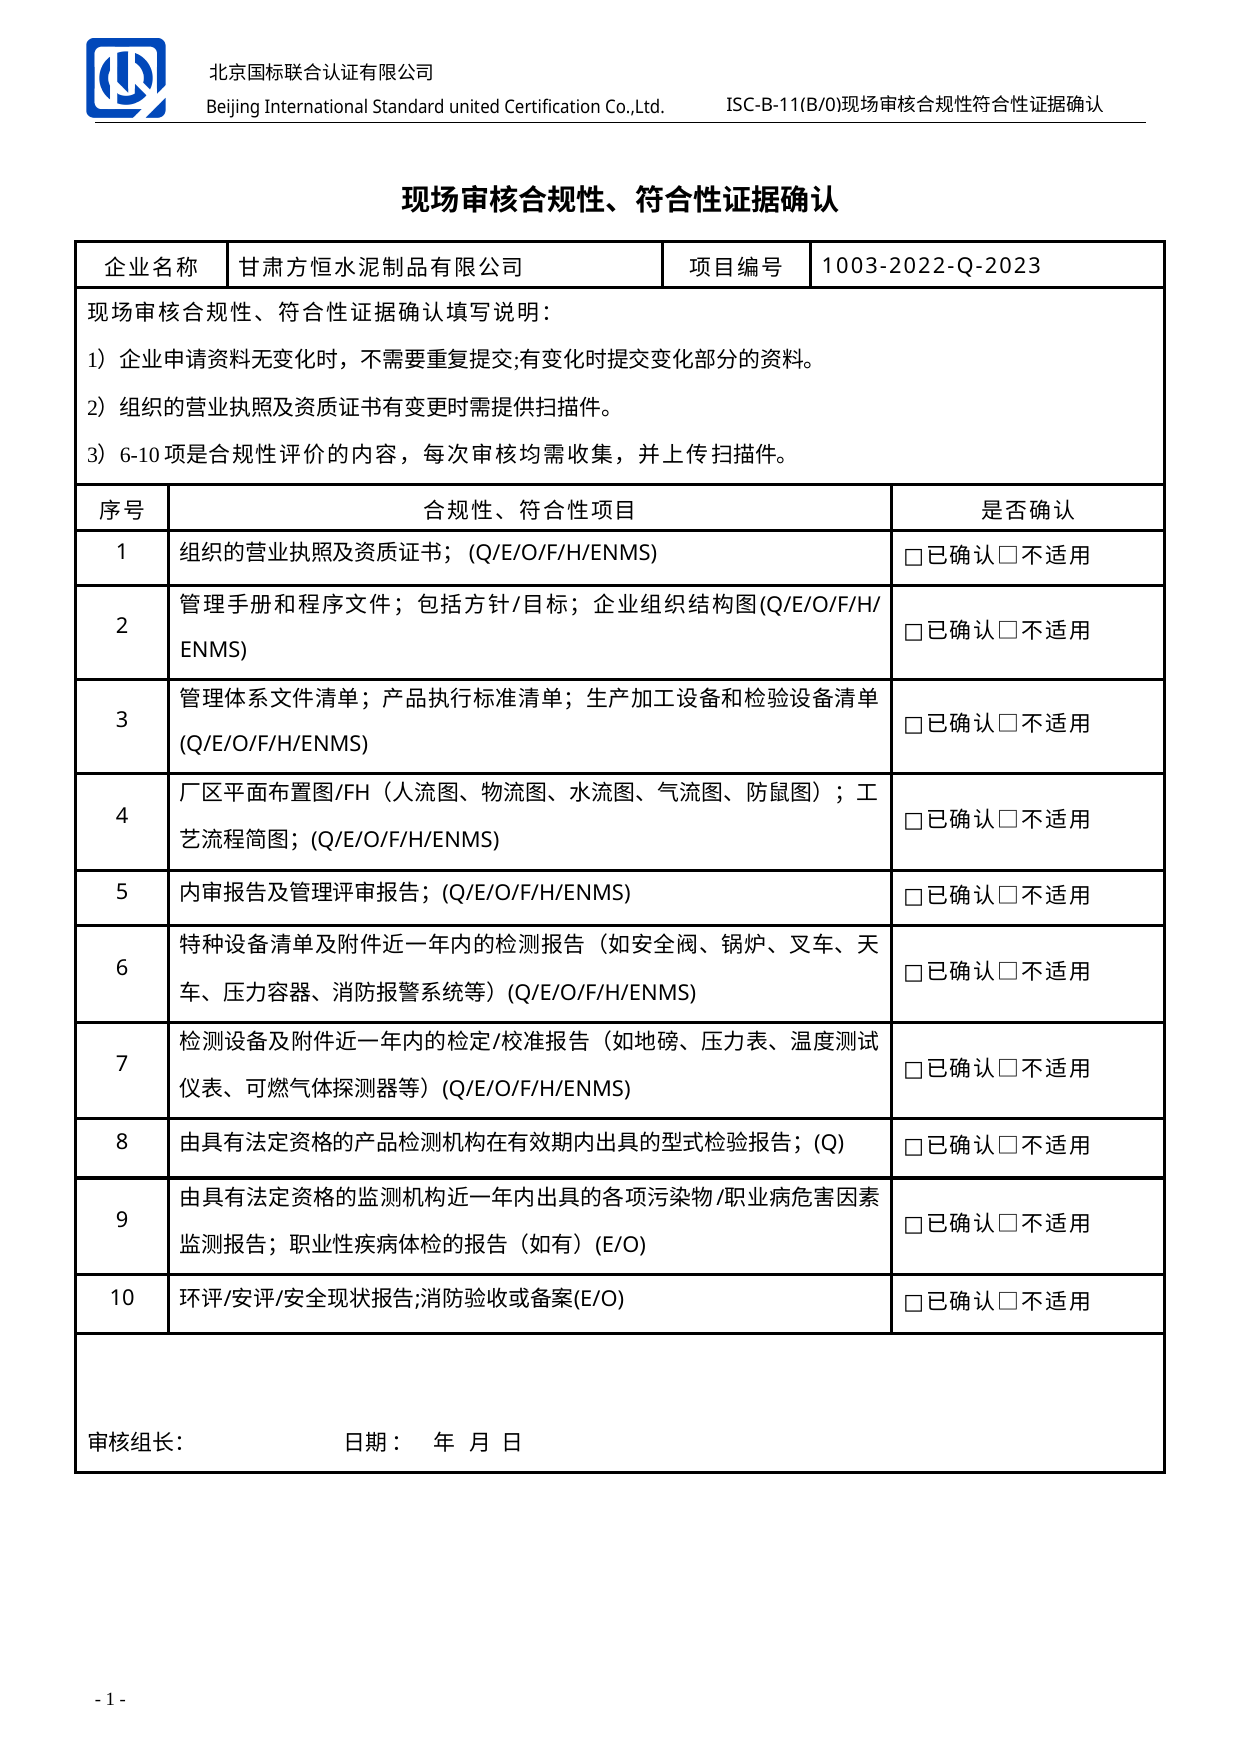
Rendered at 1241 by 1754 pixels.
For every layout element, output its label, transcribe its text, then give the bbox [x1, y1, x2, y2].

table_cell □已确认□不适用 [893, 587, 1163, 678]
table_cell 7 [77, 1024, 167, 1117]
table_cell 1 [77, 532, 167, 584]
table_cell □已确认□不适用 [893, 927, 1163, 1021]
table_header 甘肃方恒水泥制品有限公司 [229, 243, 661, 286]
table_cell 6 [77, 927, 167, 1021]
table_cell 特种设备清单及附件近一年内的检测报告（如安全阀、锅炉、叉车、天车、压力容器、消防报警系统等）(Q/E/O/F/H/ENMS) [170, 927, 890, 1021]
table_cell □已确认□不适用 [893, 1024, 1163, 1117]
table_cell 合规性、符合性项目 [170, 486, 890, 529]
table_cell 现场审核合规性、符合性证据确认填写说明： 1）企业申请资料无变化时，不需要重复提交;有变化时提交变化部分的资料。 2）组织的营业执照及资质证书有变更时需提供扫描件。 3）6-10项是合规性评价的内容，每次审核均需收集，并上传扫描件。 [77, 289, 1163, 483]
table_cell 10 [77, 1276, 167, 1332]
picture [86, 38, 166, 118]
text 现场审核合规性、符合性证据确认 [94, 177, 1146, 219]
table_cell 2 [77, 587, 167, 678]
table_cell □已确认□不适用 [893, 1180, 1163, 1273]
table_cell □已确认□不适用 [893, 1276, 1163, 1332]
table_header 1003-2022-Q-2023 [812, 243, 1163, 286]
table_cell 环评/安评/安全现状报告;消防验收或备案(E/O) [170, 1276, 890, 1332]
table_cell 4 [77, 775, 167, 868]
table_cell □已确认□不适用 [893, 872, 1163, 924]
table_cell 5 [77, 872, 167, 924]
table_cell 3 [77, 681, 167, 772]
table_cell 由具有法定资格的产品检测机构在有效期内出具的型式检验报告；(Q) [170, 1120, 890, 1176]
table_header 项目编号 [664, 243, 809, 286]
table_cell 审核组长： 日期 ： 年 月 日 [77, 1335, 1163, 1471]
table_cell □已确认□不适用 [893, 775, 1163, 868]
table_cell 管理手册和程序文件；包括方针/目标；企业组织结构图(Q/E/O/F/H/ENMS) [170, 587, 890, 678]
table_cell □已确认□不适用 [893, 532, 1163, 584]
table_header 企业名称 [77, 243, 226, 286]
table_cell 内审报告及管理评审报告；(Q/E/O/F/H/ENMS) [170, 872, 890, 924]
table_cell 检测设备及附件近一年内的检定/校准报告（如地磅、压力表、温度测试仪表、可燃气体探测器等）(Q/E/O/F/H/ENMS) [170, 1024, 890, 1117]
table_cell 管理体系文件清单；产品执行标准清单；生产加工设备和检验设备清单(Q/E/O/F/H/ENMS) [170, 681, 890, 772]
table_cell □已确认□不适用 [893, 681, 1163, 772]
table_cell □已确认□不适用 [893, 1120, 1163, 1176]
table_cell 厂区平面布置图/FH（人流图、物流图、水流图、气流图、防鼠图）；工艺流程简图；(Q/E/O/F/H/ENMS) [170, 775, 890, 868]
table_cell 组织的营业执照及资质证书； (Q/E/O/F/H/ENMS) [170, 532, 890, 584]
table_cell 由具有法定资格的监测机构近一年内出具的各项污染物/职业病危害因素监测报告；职业性疾病体检的报告（如有）(E/O) [170, 1180, 890, 1273]
table_cell 8 [77, 1120, 167, 1176]
table_cell 是否确认 [893, 486, 1163, 529]
table_cell 序号 [77, 486, 167, 529]
table_cell 9 [77, 1180, 167, 1273]
